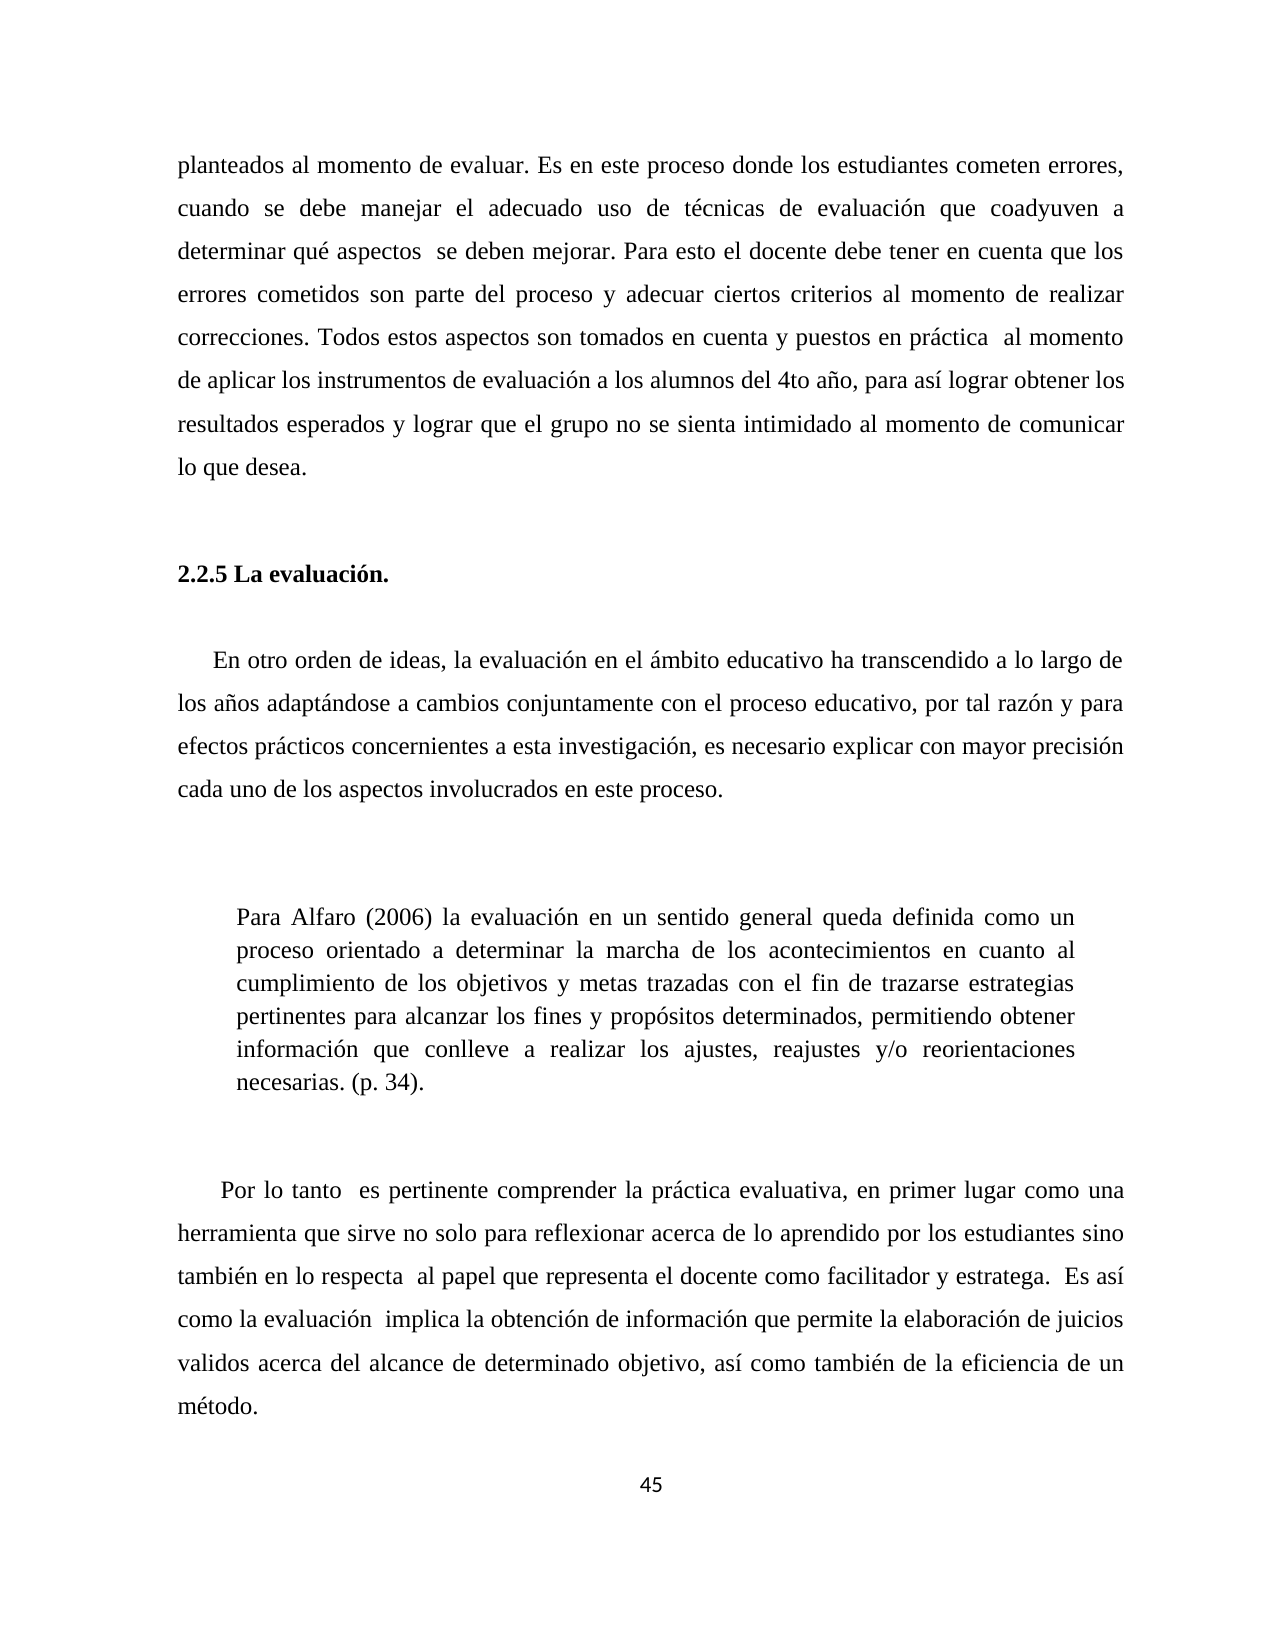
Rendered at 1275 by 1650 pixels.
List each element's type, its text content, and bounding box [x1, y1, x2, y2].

text Por lo tanto es pertinente comprender la práctica evaluativa, en primer lugar como una herramienta que sirve no solo para reflexionar acerca de lo aprendido por los estudiantes sino también en lo respecta al papel que representa el docente como facilitador y estratega. Es así como la evaluación implica la obtención de información que permite la elaboración de juicios validos acerca del alcance de determinado objetivo, así como también de la eficiencia de un método. [177, 1175, 1125, 1419]
text En otro orden de ideas, la evaluación en el ámbito educativo ha transcendido a lo largo de los años adaptándose a cambios conjuntamente con el proceso educativo, por tal razón y para efectos prácticos concernientes a esta investigación, es necesario explicar con mayor precisión cada uno de los aspectos involucrados en este proceso. [177, 645, 1125, 803]
text Para Alfaro (2006) la evaluación en un sentido general queda definida como un proceso orientado a determinar la marcha de los acontecimientos en cuanto al cumplimiento de los objetivos y metas trazadas con el fin de trazarse estrategias pertinentes para alcanzar los fines y propósitos determinados, permitiendo obtener información que conlleve a realizar los ajustes, reajustes y/o reorientaciones necesarias. (p. 34). [236, 902, 1076, 1096]
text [177, 150, 1125, 481]
subtitle 2.2.5 La evaluación. [177, 559, 1125, 588]
